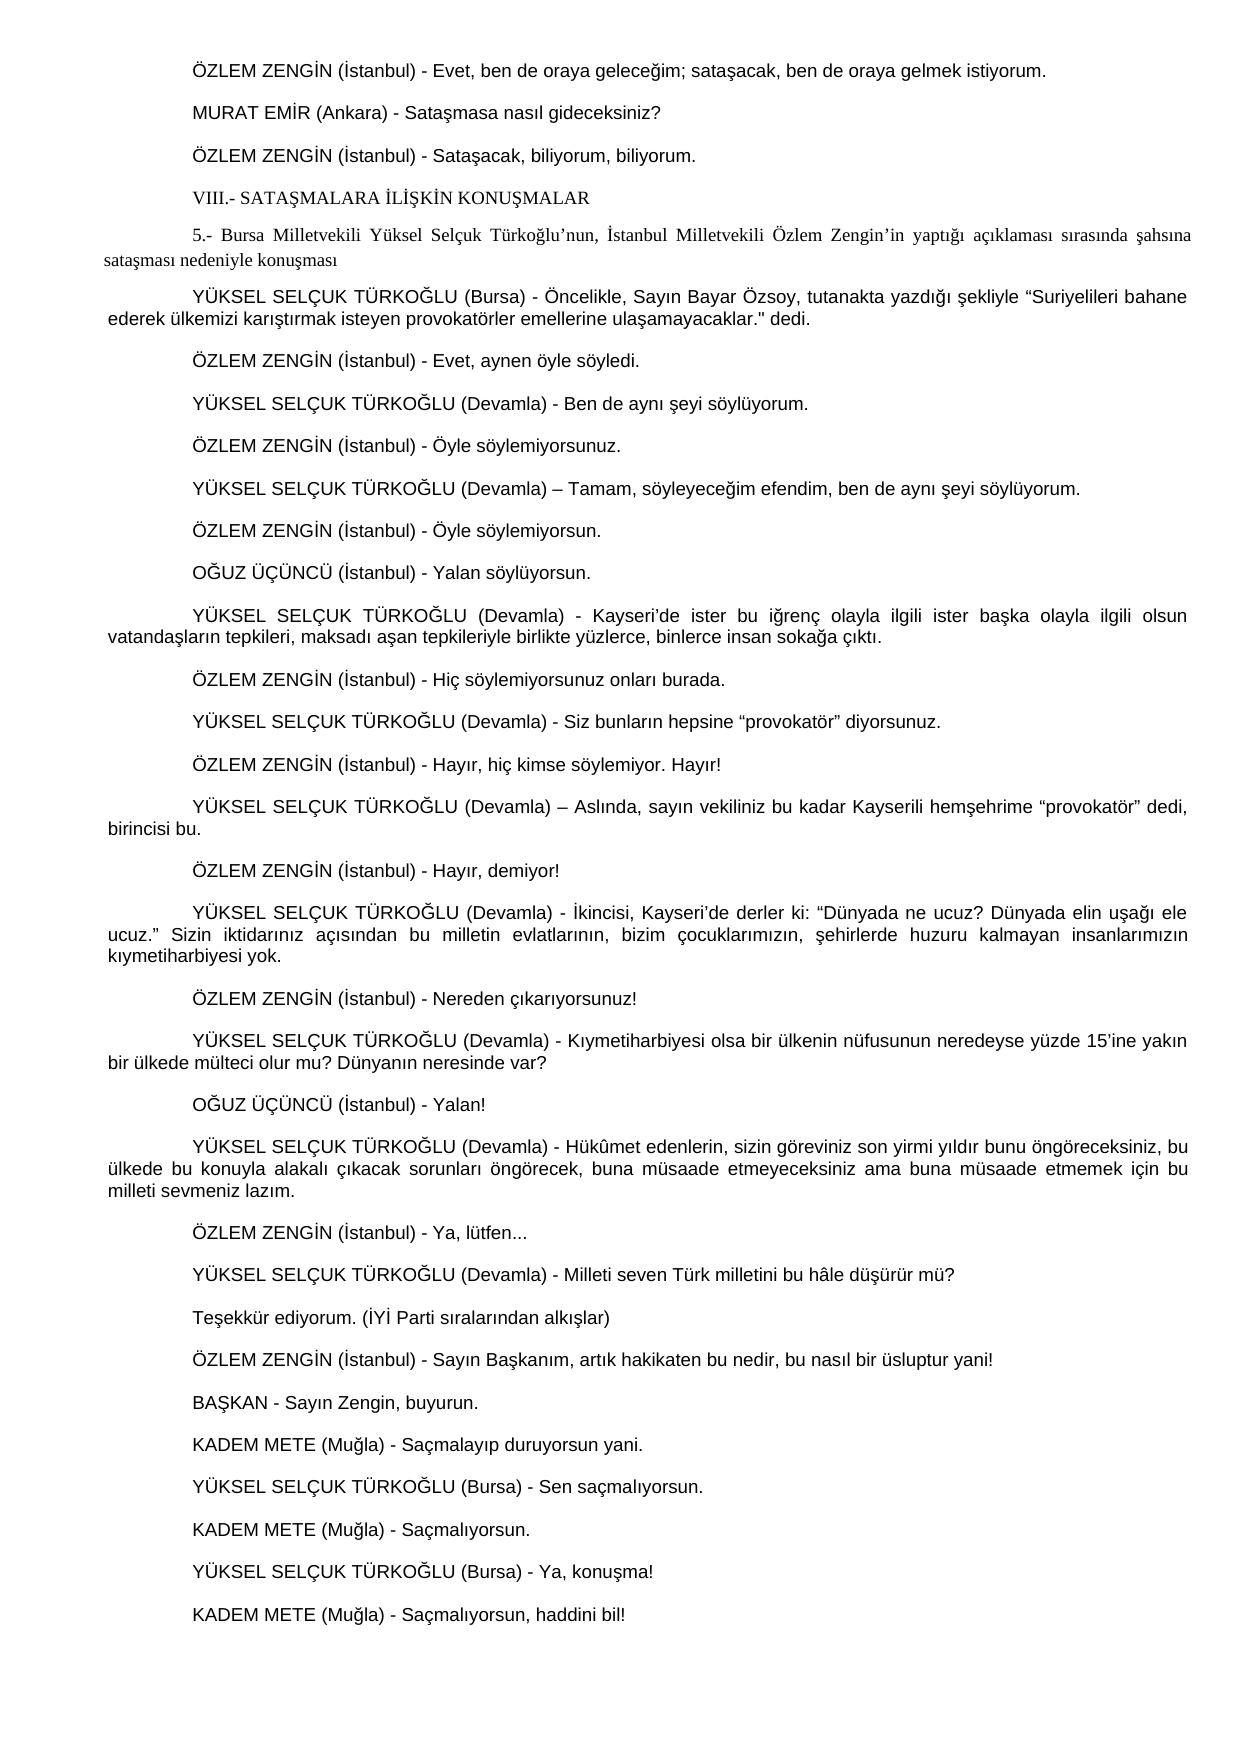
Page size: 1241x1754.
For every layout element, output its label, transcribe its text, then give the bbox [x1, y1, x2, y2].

text Teşekkür ediyorum. (İYİ Parti sıralarından alkışlar) [108, 1307, 1189, 1328]
text ÖZLEM ZENGİN (İstanbul) - Hiç söylemiyorsunuz onları burada. [108, 668, 1189, 690]
text ÖZLEM ZENGİN (İstanbul) - Ya, lütfen... [108, 1222, 1189, 1243]
text OĞUZ ÜÇÜNCÜ (İstanbul) - Yalan! [108, 1094, 1189, 1116]
text ÖZLEM ZENGİN (İstanbul) - Hayır, hiç kimse söylemiyor. Hayır! [108, 753, 1189, 775]
text ÖZLEM ZENGİN (İstanbul) - Nereden çıkarıyorsunuz! [108, 988, 1189, 1009]
text YÜKSEL SELÇUK TÜRKOĞLU (Devamla) – Aslında, sayın vekiliniz bu kadar Kayserili hemşehrime “provokatör” dedi, birincisi bu. [108, 796, 1189, 839]
text YÜKSEL SELÇUK TÜRKOĞLU (Devamla) - Milleti seven Türk milletini bu hâle düşürür mü? [108, 1264, 1189, 1286]
text KADEM METE (Muğla) - Saçmalıyorsun, haddini bil! [108, 1603, 1189, 1625]
text YÜKSEL SELÇUK TÜRKOĞLU (Devamla) – Tamam, söyleyeceğim efendim, ben de aynı şeyi söylüyorum. [108, 477, 1189, 499]
text OĞUZ ÜÇÜNCÜ (İstanbul) - Yalan söylüyorsun. [108, 562, 1189, 584]
text ÖZLEM ZENGİN (İstanbul) - Hayır, demiyor! [108, 860, 1189, 881]
text VIII.- SATAŞMALARA İLİŞKİN KONUŞMALAR [103, 187, 1193, 208]
text YÜKSEL SELÇUK TÜRKOĞLU (Devamla) - İkincisi, Kayseri’de derler ki: “Dünyada ne ucuz? Dünyada elin uşağı ele ucuz.” Sizin iktidarınız açısından bu milletin evlatlarının, bizim çocuklarımızın, şehirlerde huzuru kalmayan insanlarımızın kıymetiharbiyesi yok. [108, 902, 1189, 967]
text MURAT EMİR (Ankara) - Sataşmasa nasıl gideceksiniz? [108, 102, 1189, 124]
text ÖZLEM ZENGİN (İstanbul) - Öyle söylemiyorsunuz. [108, 435, 1189, 457]
text ÖZLEM ZENGİN (İstanbul) - Sataşacak, biliyorum, biliyorum. [108, 144, 1189, 166]
text YÜKSEL SELÇUK TÜRKOĞLU (Devamla) - Hükûmet edenlerin, sizin göreviniz son yirmi yıldır bunu öngöreceksiniz, bu ülkede bu konuyla alakalı çıkacak sorunları öngörecek, buna müsaade etmeyeceksiniz ama buna müsaade etmemek için bu milleti sevmeniz lazım. [108, 1136, 1189, 1201]
text ÖZLEM ZENGİN (İstanbul) - Sayın Başkanım, artık hakikaten bu nedir, bu nasıl bir üsluptur yani! [108, 1349, 1189, 1371]
text ÖZLEM ZENGİN (İstanbul) - Öyle söylemiyorsun. [108, 520, 1189, 541]
text ÖZLEM ZENGİN (İstanbul) - Evet, ben de oraya geleceğim; sataşacak, ben de oraya gelmek istiyorum. [108, 60, 1189, 81]
text YÜKSEL SELÇUK TÜRKOĞLU (Devamla) - Ben de aynı şeyi söylüyorum. [108, 393, 1189, 414]
text KADEM METE (Muğla) - Saçmalayıp duruyorsun yani. [108, 1434, 1189, 1455]
text KADEM METE (Muğla) - Saçmalıyorsun. [108, 1519, 1189, 1540]
text 5.- Bursa Milletvekili Yüksel Selçuk Türkoğlu’nun, İstanbul Milletvekili Özlem Zengin’in yaptığı açıklaması sırasında şahsına sataşması nedeniyle konuşması [103, 224, 1193, 271]
text YÜKSEL SELÇUK TÜRKOĞLU (Bursa) - Öncelikle, Sayın Bayar Özsoy, tutanakta yazdığı şekliyle “Suriyelileri bahane ederek ülkemizi karıştırmak isteyen provokatörler emellerine ulaşamayacaklar." dedi. [108, 286, 1189, 329]
text ÖZLEM ZENGİN (İstanbul) - Evet, aynen öyle söyledi. [108, 350, 1189, 372]
text YÜKSEL SELÇUK TÜRKOĞLU (Devamla) - Siz bunların hepsine “provokatör” diyorsunuz. [108, 711, 1189, 732]
text YÜKSEL SELÇUK TÜRKOĞLU (Devamla) - Kıymetiharbiyesi olsa bir ülkenin nüfusunun neredeyse yüzde 15’ine yakın bir ülkede mülteci olur mu? Dünyanın neresinde var? [108, 1030, 1189, 1073]
text YÜKSEL SELÇUK TÜRKOĞLU (Bursa) - Sen saçmalıyorsun. [108, 1476, 1189, 1498]
text BAŞKAN - Sayın Zengin, buyurun. [108, 1391, 1189, 1413]
text YÜKSEL SELÇUK TÜRKOĞLU (Bursa) - Ya, konuşma! [108, 1561, 1189, 1583]
text YÜKSEL SELÇUK TÜRKOĞLU (Devamla) - Kayseri’de ister bu iğrenç olayla ilgili ister başka olayla ilgili olsun vatandaşların tepkileri, maksadı aşan tepkileriyle birlikte yüzlerce, binlerce insan sokağa çıktı. [108, 604, 1189, 648]
